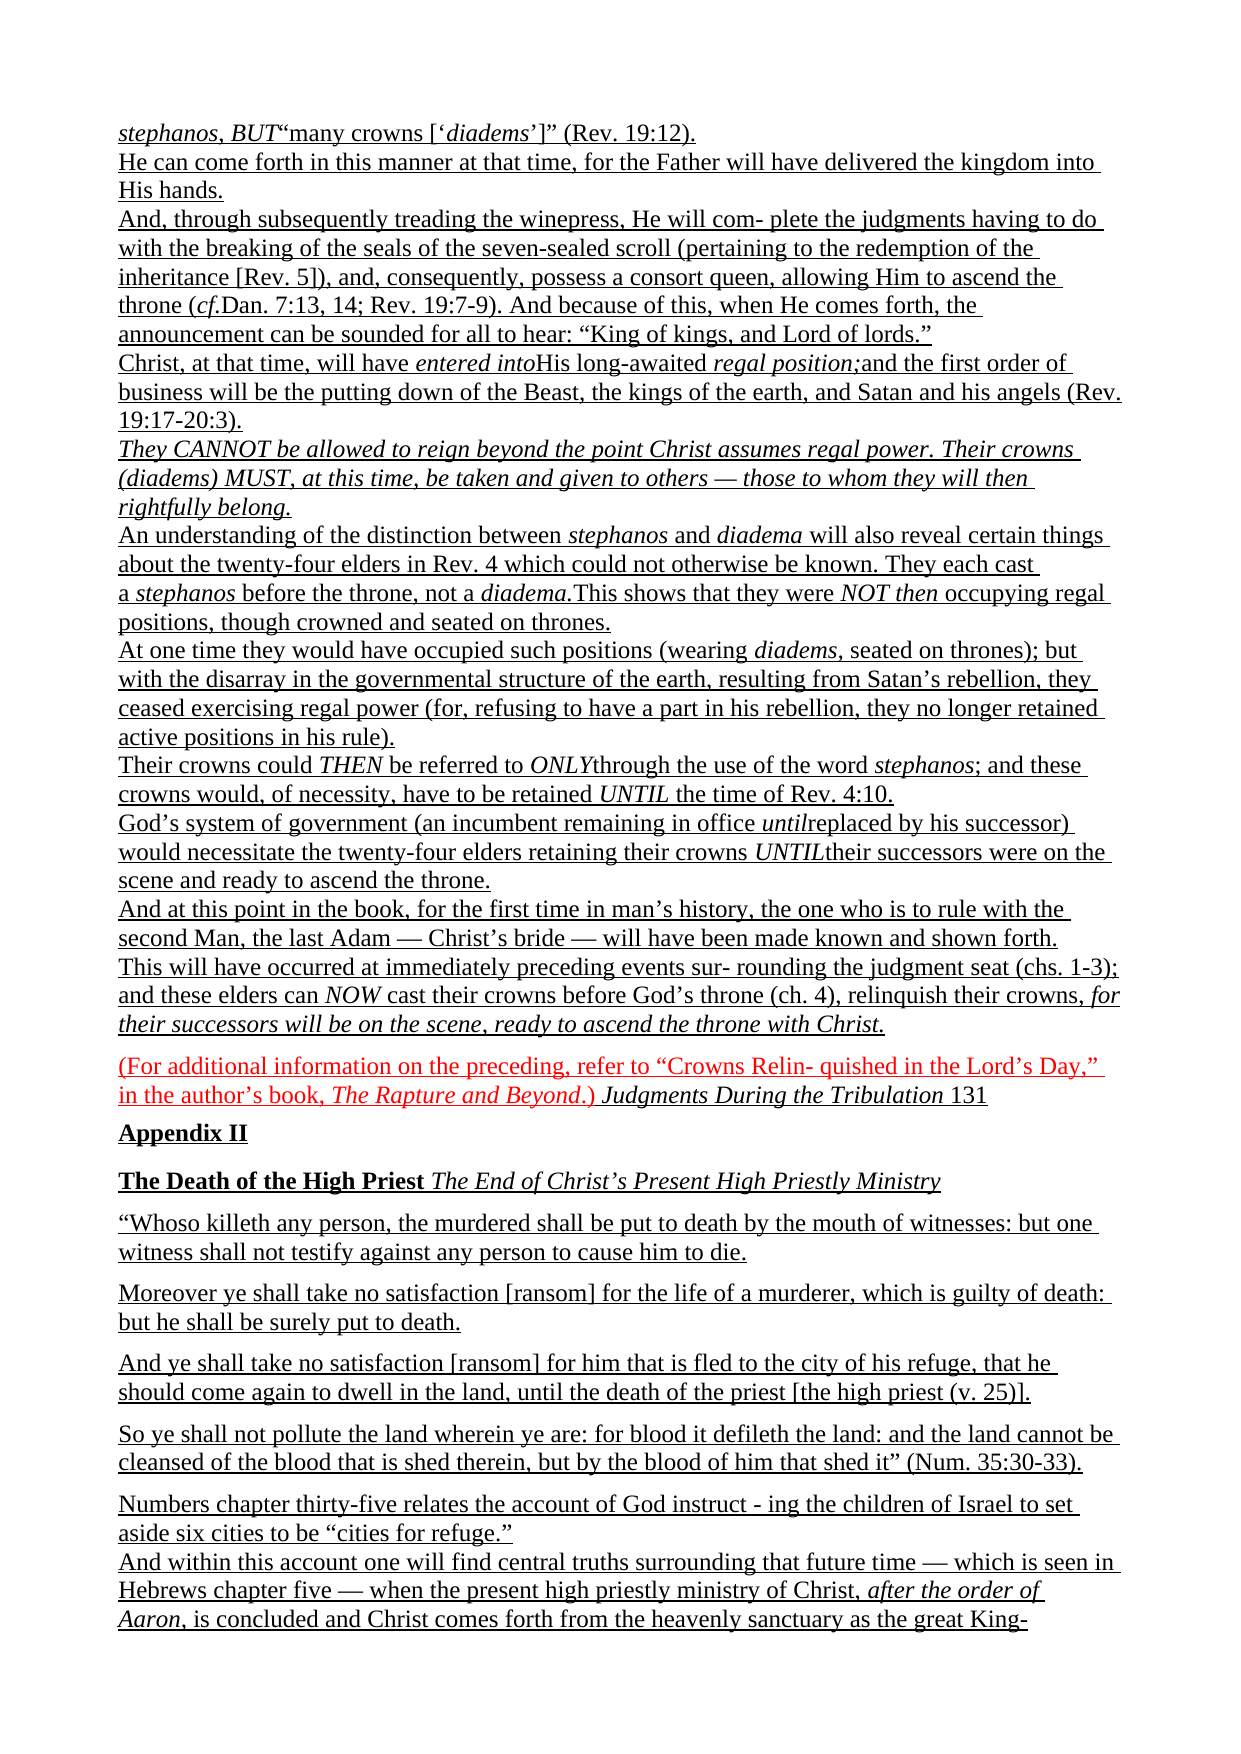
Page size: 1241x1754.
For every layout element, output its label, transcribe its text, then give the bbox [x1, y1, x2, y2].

text So ye shall not pollute the land wherein ye are: for blood it defileth the land: and the land cannot be cleansed of the blood that is shed therein, but by the blood of him that shed it” (Num. 35:30-33). [118, 1419, 1122, 1476]
text Appendix II [118, 1118, 1122, 1147]
text Moreover ye shall take no satisfaction [ransom] for the life of a murderer, which is guilty of death: but he shall be surely put to death. [118, 1278, 1122, 1336]
text “Whoso killeth any person, the murdered shall be put to death by the mouth of witnesses: but one witness shall not testify against any person to cause him to die. [118, 1208, 1122, 1265]
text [118, 1489, 1122, 1633]
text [118, 118, 1122, 402]
text (For additional information on the preceding, refer to “Crowns Relin- quished in the Lord’s Day,” in the author’s book, The Rapture and Beyond.) Judgments During the Tribulation 131 [118, 1051, 1122, 1108]
text And ye shall take no satisfaction [ransom] for him that is fled to the city of his refuge, that he should come again to dwell in the land, until the death of the priest [the high priest (v. 25)]. [118, 1348, 1122, 1406]
text The Death of the High Priest The End of Christ’s Present High Priestly Ministry [118, 1166, 1122, 1195]
